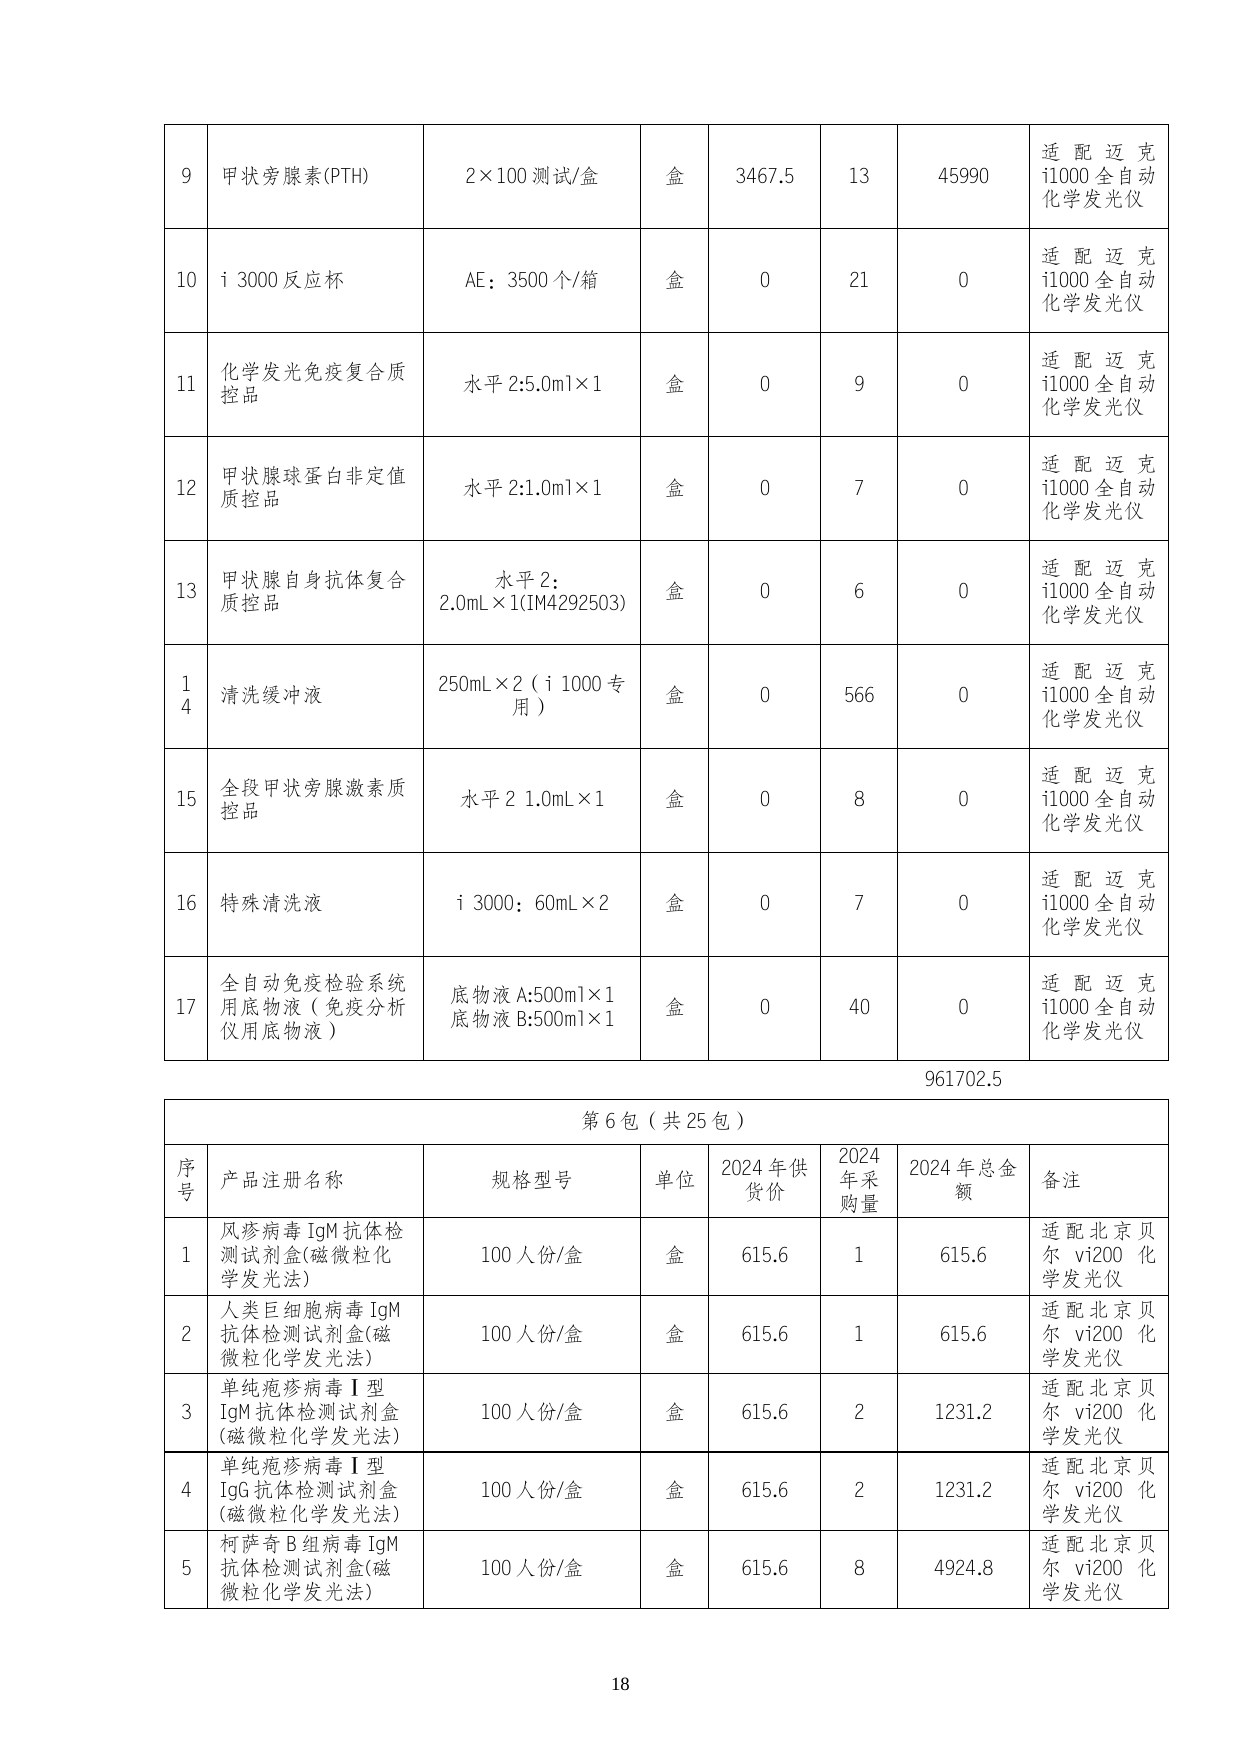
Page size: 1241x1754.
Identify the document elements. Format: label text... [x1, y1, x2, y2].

table_cell 2 [821, 1374, 897, 1451]
table_cell 0 [709, 853, 820, 956]
table_cell 615.6 [709, 1374, 820, 1451]
table_cell 0 [709, 229, 820, 332]
table_cell 适配迈克i1000全自动化学发光仪 [1030, 957, 1168, 1060]
table_cell 9 [821, 333, 897, 436]
table_cell 6 [821, 541, 897, 644]
table_cell 0 [709, 333, 820, 436]
table_cell 0 [898, 957, 1029, 1060]
table_cell 甲状旁腺素(PTH) [208, 125, 423, 228]
table_cell 9 [165, 125, 207, 228]
table_cell 100人份/盒 [424, 1296, 640, 1373]
table_cell 615.6 [898, 1218, 1029, 1295]
table_cell 0 [898, 645, 1029, 748]
table_cell 0 [898, 541, 1029, 644]
table_cell 水平2 1.0mL×1 [424, 749, 640, 852]
table_cell 盒 [641, 437, 708, 540]
table_cell 250mL×2（i 1000专用） [424, 645, 640, 748]
table_cell 13 [821, 125, 897, 228]
table_cell 适配北京贝尔vi200化学发光仪 [1030, 1531, 1168, 1608]
table_cell AE：3500个/箱 [424, 229, 640, 332]
table_cell 盒 [641, 1453, 708, 1529]
table_cell 盒 [641, 853, 708, 956]
table_cell 盒 [641, 541, 708, 644]
table_cell 盒 [641, 333, 708, 436]
table_cell 水平2：2.0mL×1(IM4292503) [424, 541, 640, 644]
table_cell 适配迈克i1000全自动化学发光仪 [1030, 541, 1168, 644]
table_cell 水平2:5.0ml×1 [424, 333, 640, 436]
table_cell 4924.8 [898, 1531, 1029, 1608]
table_cell 柯萨奇B组病毒IgM抗体检测试剂盒(磁微粒化学发光法) [208, 1531, 423, 1608]
table_cell 风疹病毒IgM抗体检测试剂盒(磁微粒化学发光法) [208, 1218, 423, 1295]
table_cell 适配迈克i1000全自动化学发光仪 [1030, 749, 1168, 852]
table_cell 1 [165, 1218, 207, 1295]
table_cell 产品注册名称 [208, 1145, 423, 1217]
table_cell 2024年总金额 [898, 1145, 1029, 1217]
table_cell 适配北京贝尔vi200化学发光仪 [1030, 1218, 1168, 1295]
table_cell 566 [821, 645, 897, 748]
table_cell 0 [898, 333, 1029, 436]
table_cell [424, 1061, 640, 1098]
table_cell [208, 1061, 424, 1098]
table_cell 2024年采购量 [821, 1145, 897, 1217]
table_cell 化学发光免疫复合质控品 [208, 333, 423, 436]
table_cell 14 [165, 645, 207, 748]
table_cell 615.6 [898, 1296, 1029, 1373]
table_cell 盒 [641, 229, 708, 332]
table_cell 0 [709, 541, 820, 644]
table_cell 盒 [641, 1531, 708, 1608]
table_cell 2 [165, 1296, 207, 1373]
table_cell 7 [821, 437, 897, 540]
table_cell 40 [821, 957, 897, 1060]
table_cell 0 [898, 853, 1029, 956]
table_cell 45990 [898, 125, 1029, 228]
table_cell 盒 [641, 1218, 708, 1295]
table_cell 615.6 [709, 1453, 820, 1529]
table_cell 序号 [165, 1145, 207, 1217]
table_cell 规格型号 [424, 1145, 640, 1217]
table_cell 3 [165, 1374, 207, 1451]
table_cell 0 [709, 957, 820, 1060]
table_cell 底物液A:500ml×1 底物液B:500ml×1 [424, 957, 640, 1060]
table_cell 适配迈克i1000全自动化学发光仪 [1030, 333, 1168, 436]
table_cell 2×100测试/盒 [424, 125, 640, 228]
table_cell 615.6 [709, 1218, 820, 1295]
table_cell 12 [165, 437, 207, 540]
table_cell 615.6 [709, 1531, 820, 1608]
table_cell 5 [165, 1531, 207, 1608]
table_cell i 3000：60mL×2 [424, 853, 640, 956]
table_cell 单纯疱疹病毒Ⅰ型IgM抗体检测试剂盒(磁微粒化学发光法) [208, 1374, 423, 1451]
table_cell 盒 [641, 1296, 708, 1373]
table_cell 盒 [641, 957, 708, 1060]
table_cell 适配北京贝尔vi200化学发光仪 [1030, 1296, 1168, 1373]
table_cell 甲状腺自身抗体复合质控品 [208, 541, 423, 644]
table_cell 全段甲状旁腺激素质控品 [208, 749, 423, 852]
table_cell 第6包（共25包） [165, 1100, 1168, 1144]
table_cell 8 [821, 1531, 897, 1608]
table_cell 适配北京贝尔vi200化学发光仪 [1030, 1374, 1168, 1451]
table_cell 全自动免疫检验系统用底物液（免疫分析仪用底物液） [208, 957, 423, 1060]
table_cell 盒 [641, 645, 708, 748]
table_cell 特殊清洗液 [208, 853, 423, 956]
table_cell 单位 [641, 1145, 708, 1217]
table_cell 适配迈克i1000全自动化学发光仪 [1030, 125, 1168, 228]
table_cell [821, 1061, 897, 1098]
table_cell 适配迈克i1000全自动化学发光仪 [1030, 437, 1168, 540]
table_cell 16 [165, 853, 207, 956]
table_cell 100人份/盒 [424, 1218, 640, 1295]
table_cell 1 [821, 1296, 897, 1373]
table_cell 17 [165, 957, 207, 1060]
table_cell [164, 1061, 208, 1098]
table_cell 清洗缓冲液 [208, 645, 423, 748]
table_cell 1 [821, 1218, 897, 1295]
table_cell 1231.2 [898, 1374, 1029, 1451]
table_cell 0 [898, 437, 1029, 540]
table_cell 甲状腺球蛋白非定值质控品 [208, 437, 423, 540]
table_cell 适配迈克i1000全自动化学发光仪 [1030, 229, 1168, 332]
table_cell 961702.5 [897, 1061, 1029, 1098]
table_cell 盒 [641, 125, 708, 228]
table_cell 100人份/盒 [424, 1531, 640, 1608]
table_cell 适配北京贝尔vi200化学发光仪 [1030, 1453, 1168, 1529]
table_cell 7 [821, 853, 897, 956]
table_cell 10 [165, 229, 207, 332]
table_cell 21 [821, 229, 897, 332]
table_cell [709, 1061, 821, 1098]
table_cell 3467.5 [709, 125, 820, 228]
table_cell 盒 [641, 1374, 708, 1451]
table_cell 1231.2 [898, 1453, 1029, 1529]
table_cell 4 [165, 1453, 207, 1529]
table_cell 2024年供货价 [709, 1145, 820, 1217]
table_cell 615.6 [709, 1296, 820, 1373]
table_cell 水平2:1.0ml×1 [424, 437, 640, 540]
table_cell [640, 1061, 708, 1098]
table_cell 适配迈克i1000全自动化学发光仪 [1030, 853, 1168, 956]
table_cell 15 [165, 749, 207, 852]
table_cell 0 [709, 645, 820, 748]
table_cell 100人份/盒 [424, 1374, 640, 1451]
table_cell 8 [821, 749, 897, 852]
table_cell 2 [821, 1453, 897, 1529]
table_cell 0 [709, 437, 820, 540]
table_cell 100人份/盒 [424, 1453, 640, 1529]
table_cell [1029, 1061, 1168, 1098]
table_cell 0 [898, 229, 1029, 332]
table_cell 备注 [1030, 1145, 1168, 1217]
table_cell 单纯疱疹病毒Ⅰ型IgG抗体检测试剂盒(磁微粒化学发光法) [208, 1453, 423, 1529]
table_cell 人类巨细胞病毒IgM抗体检测试剂盒(磁微粒化学发光法) [208, 1296, 423, 1373]
table_cell 0 [898, 749, 1029, 852]
table_cell 13 [165, 541, 207, 644]
table_cell i 3000反应杯 [208, 229, 423, 332]
table_cell 盒 [641, 749, 708, 852]
table_cell 0 [709, 749, 820, 852]
table_cell 11 [165, 333, 207, 436]
table_cell 适配迈克i1000全自动化学发光仪 [1030, 645, 1168, 748]
